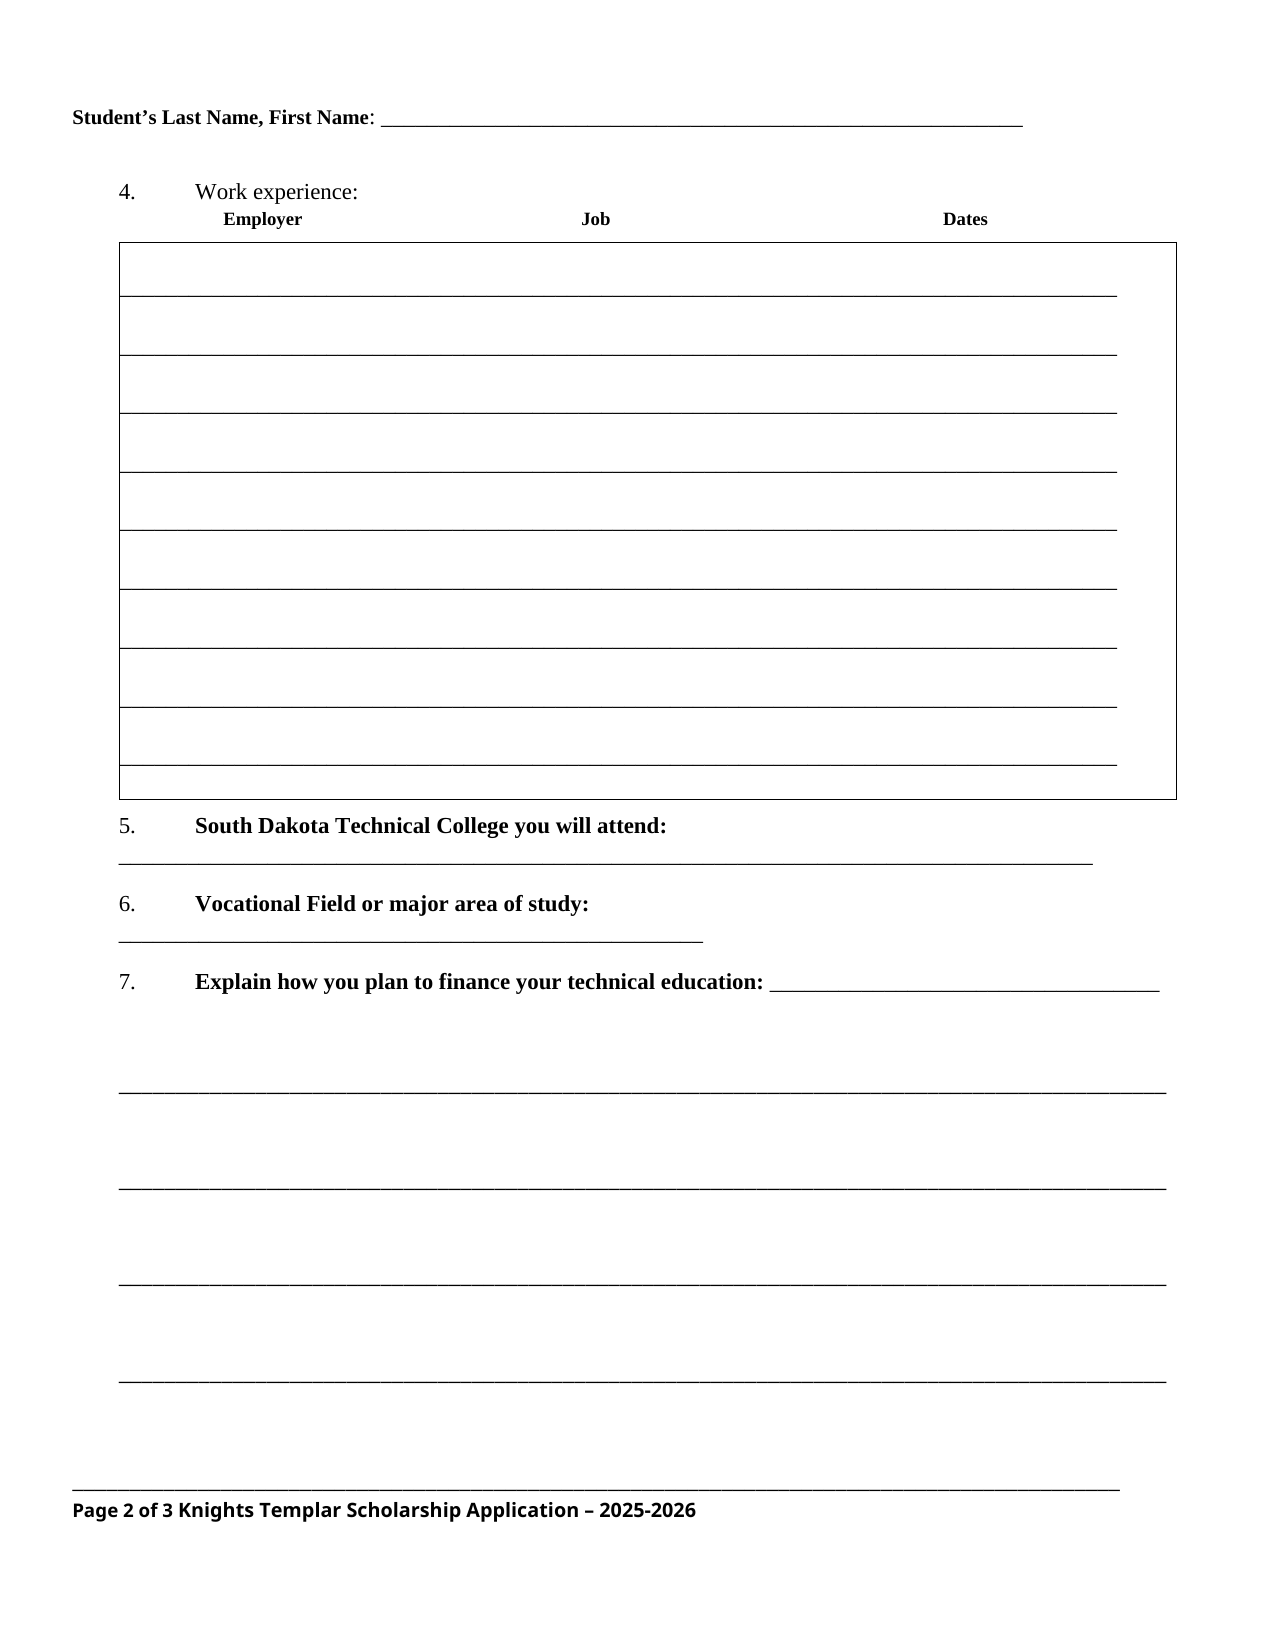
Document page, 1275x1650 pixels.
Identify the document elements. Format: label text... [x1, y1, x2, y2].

list Work experience: [118, 178, 1176, 205]
text Student’s Last Name, First Name: ________________________________________________________ [72, 103, 1176, 129]
text ____________________________________________________________________________________________ [118, 1261, 1176, 1289]
list Vocational Field or major area of study: [118, 890, 1176, 917]
text ____________________________________________________________________________________________ Page 2 of 3 Knights Templar Scholarship Application – 2025-2026 [72, 1466, 1176, 1523]
text ____________________________________________________________________________________________ [118, 1069, 1176, 1097]
text ____________________________________________________________________________________________ [118, 1165, 1176, 1193]
text _______________________________________________________________________________________ [120, 741, 1176, 768]
text _______________________________________________________________________________________ [120, 448, 1176, 475]
text ___________________________________________________ [118, 919, 1176, 946]
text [120, 331, 1176, 358]
text _______________________________________________________________________________________ [120, 389, 1176, 417]
text _______________________________________________________________________________________ [120, 507, 1176, 534]
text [120, 272, 1176, 299]
text ____________________________________________________________________________________________ [118, 1358, 1176, 1386]
text _______________________________________________________________________________________ [120, 624, 1176, 651]
text _______________________________________________________________________________________ [120, 565, 1176, 593]
text _______________________________________________________________________________________ [120, 682, 1176, 710]
list South Dakota Technical College you will attend: [118, 813, 1176, 839]
text _____________________________________________________________________________________ [118, 841, 1176, 868]
list Explain how you plan to finance your technical education: __________________________________ [118, 968, 1176, 994]
text Employer Job Dates [72, 208, 1176, 229]
